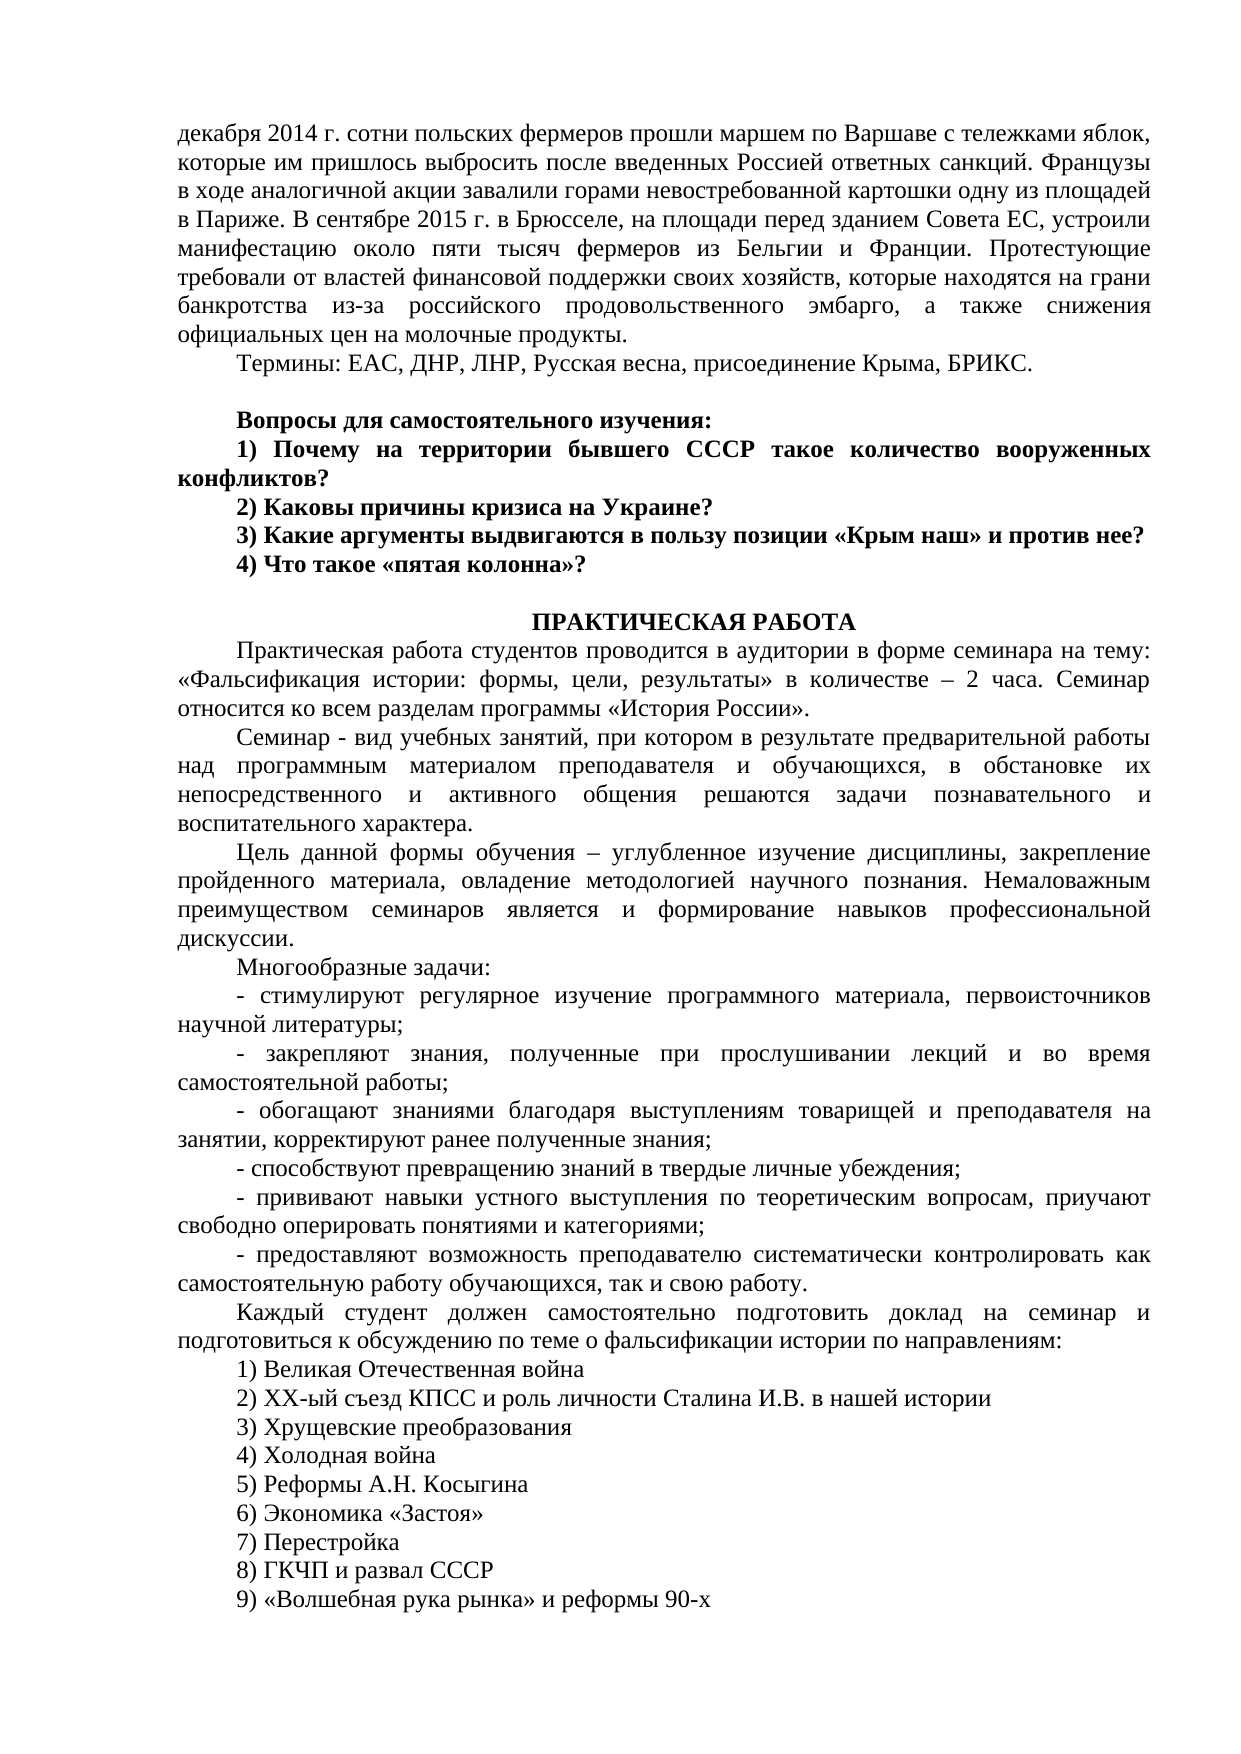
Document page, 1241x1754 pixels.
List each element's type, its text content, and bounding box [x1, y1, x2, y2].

text - обогащают знаниями благодаря выступлениям товарищей и преподавателя на занятии, корректируют ранее полученные знания; [177, 1096, 1152, 1153]
text 2) ХХ-ый съезд КПСС и роль личности Сталина И.В. в нашей истории [177, 1383, 1152, 1412]
text 6) Экономика «Застоя» [177, 1498, 1152, 1527]
text - стимулируют регулярное изучение программного материала, первоисточников научной литературы; [177, 981, 1152, 1038]
text 4) Что такое «пятая колонна»? [177, 549, 1152, 578]
text 1) Великая Отечественная война [177, 1354, 1152, 1383]
text Практическая работа студентов проводится в аудитории в форме семинара на тему: «Фальсификация истории: формы, цели, результаты» в количестве – 2 часа. Семинар относится ко всем разделам программы «История России». [177, 636, 1152, 722]
text 3) Хрущевские преобразования [177, 1412, 1152, 1441]
text Цель данной формы обучения – углубленное изучение дисциплины, закрепление пройденного материала, овладение методологией научного познания. Немаловажным преимуществом семинаров является и формирование навыков профессиональной дискуссии. [177, 837, 1152, 952]
text 5) Реформы А.Н. Косыгина [177, 1469, 1152, 1498]
text - закрепляют знания, полученные при прослушивании лекций и во время самостоятельной работы; [177, 1038, 1152, 1096]
text 7) Перестройка [177, 1527, 1152, 1556]
text Вопросы для самостоятельного изучения: [177, 406, 1152, 434]
text Многообразные задачи: [177, 952, 1152, 981]
text Семинар - вид учебных занятий, при котором в результате предварительной работы над программным материалом преподавателя и обучающихся, в обстановке их непосредственного и активного общения решаются задачи познавательного и воспитательного характера. [177, 722, 1152, 837]
text ПРАКТИЧЕСКАЯ РАБОТА [177, 607, 1152, 636]
text - предоставляют возможность преподавателю систематически контролировать как самостоятельную работу обучающихся, так и свою работу. [177, 1239, 1152, 1297]
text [177, 118, 1152, 348]
text 1) Почему на территории бывшего СССР такое количество вооруженных конфликтов? [177, 434, 1152, 492]
text Термины: ЕАС, ДНР, ЛНР, Русская весна, присоединение Крыма, БРИКС. [177, 348, 1152, 377]
text - способствуют превращению знаний в твердые личные убеждения; [177, 1153, 1152, 1182]
text - прививают навыки устного выступления по теоретическим вопросам, приучают свободно оперировать понятиями и категориями; [177, 1182, 1152, 1239]
text Каждый студент должен самостоятельно подготовить доклад на семинар и подготовиться к обсуждению по теме о фальсификации истории по направлениям: [177, 1297, 1152, 1354]
text 8) ГКЧП и развал СССР [177, 1556, 1152, 1584]
text 3) Какие аргументы выдвигаются в пользу позиции «Крым наш» и против нее? [177, 521, 1152, 549]
text 4) Холодная война [177, 1441, 1152, 1469]
text 9) «Волшебная рука рынка» и реформы 90-х [177, 1584, 1152, 1613]
text 2) Каковы причины кризиса на Украине? [177, 492, 1152, 521]
